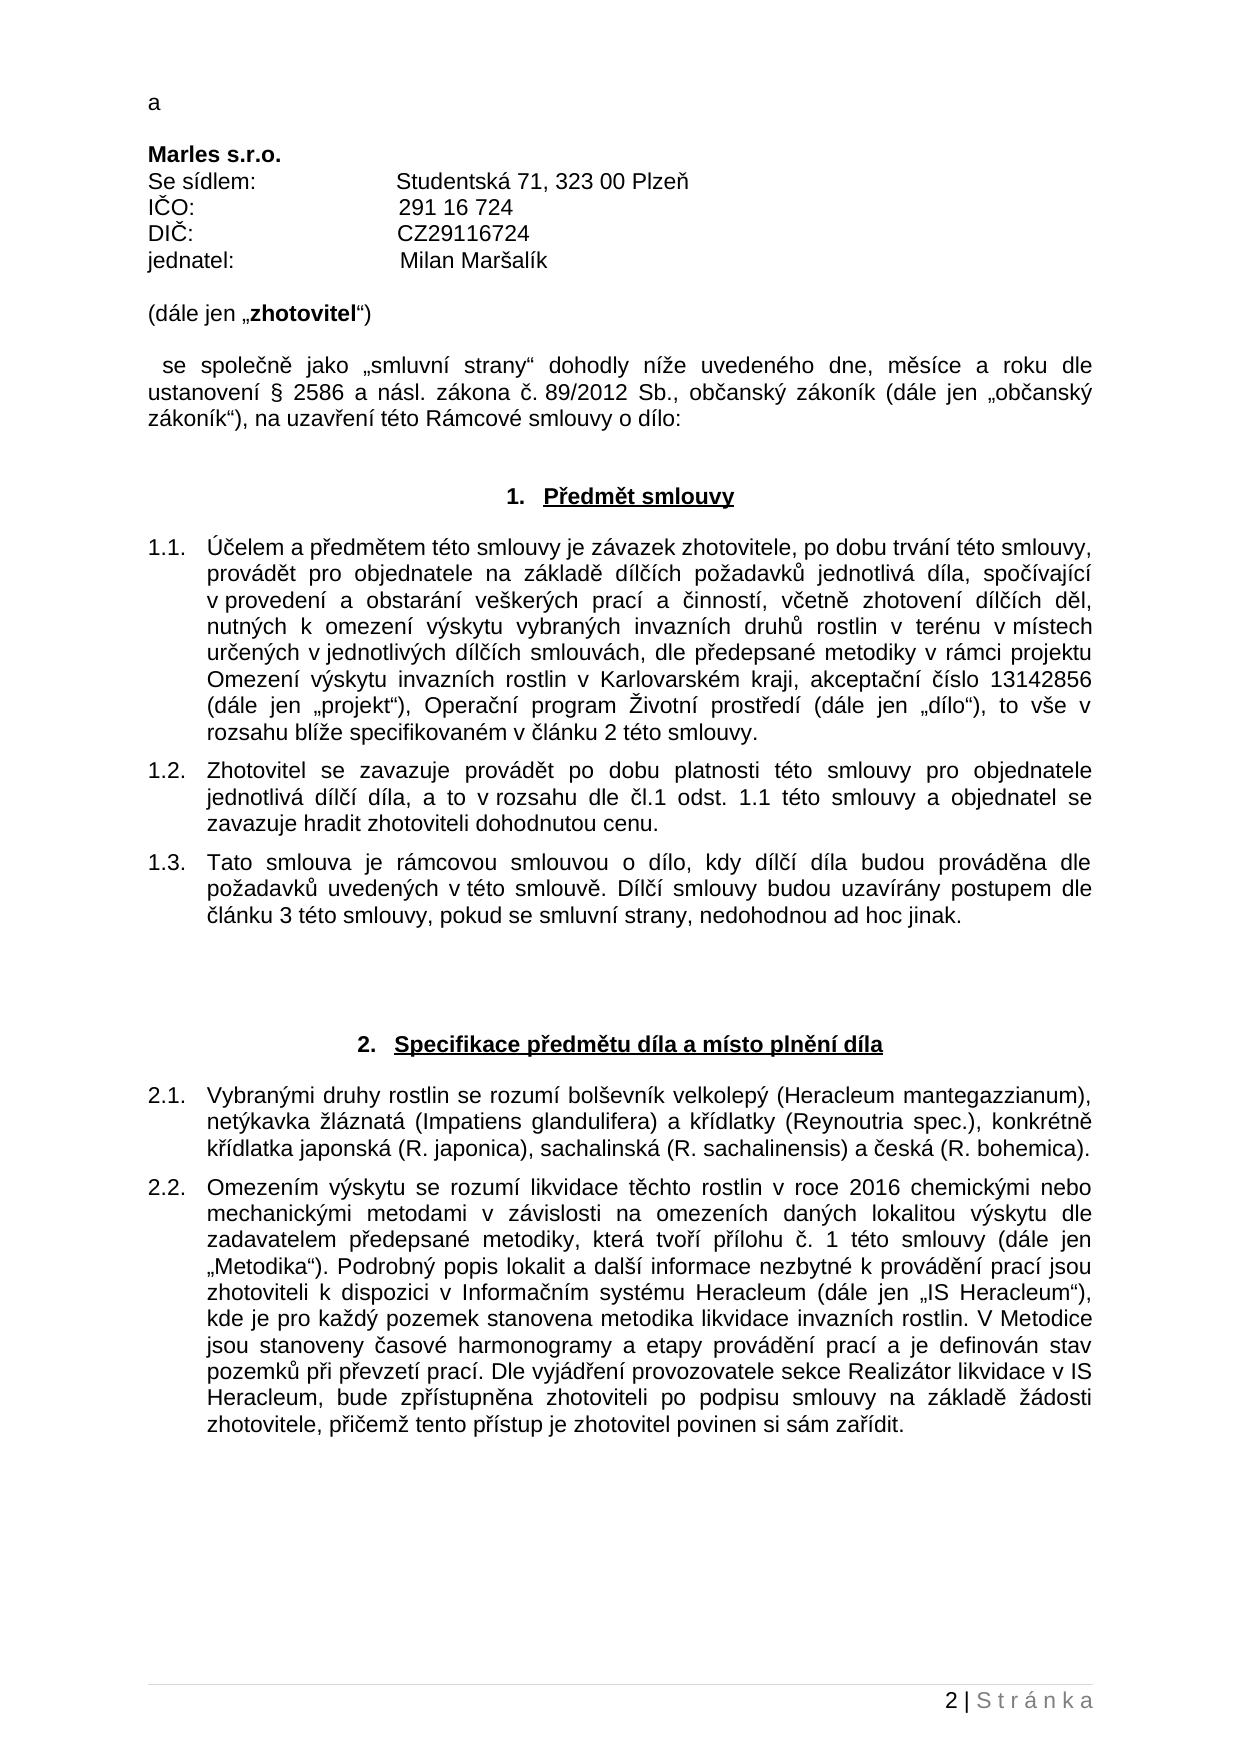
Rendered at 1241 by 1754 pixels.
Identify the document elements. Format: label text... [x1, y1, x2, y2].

text Specifikace předmětu díla a místo plnění díla [148, 1031, 1093, 1057]
text Předmět smlouvy [148, 483, 1093, 509]
text (dále jen „zhotovitel“) [148, 299, 1093, 326]
text jednatel: Milan Maršalík [148, 247, 1093, 273]
text a [148, 89, 1093, 115]
text se společně jako „smluvní strany“ dohodly níže uvedeného dne, měsíce a roku dle ustanovení § 2586 a násl. zákona č. 89/2012 Sb., občanský zákoník (dále jen „občanský zákoník“), na uzavření této Rámcové smlouvy o dílo: [148, 352, 1093, 431]
text IČO: 291 16 724 [148, 194, 1093, 220]
text Se sídlem: Studentská 71, 323 00 Plzeň [148, 168, 1093, 194]
text Vybranými druhy rostlin se rozumí bolševník velkolepý (Heracleum mantegazzianum), netýkavka žláznatá (Impatiens glandulifera) a křídlatky (Reynoutria spec.), konkrétně křídlatka japonská (R. japonica), sachalinská (R. sachalinensis) a česká (R. bohemica). [148, 1082, 1093, 1161]
text Omezením výskytu se rozumí likvidace těchto rostlin v roce 2016 chemickými nebo mechanickými metodami v závislosti na omezeních daných lokalitou výskytu dle zadavatelem předepsané metodiky, která tvoří přílohu č. 1 této smlouvy (dále jen „Metodika“). Podrobný popis lokalit a další informace nezbytné k provádění prací jsou zhotoviteli k dispozici v Informačním systému Heracleum (dále jen „IS Heracleum“), kde je pro každý pozemek stanovena metodika likvidace invazních rostlin. V Metodice jsou stanoveny časové harmonogramy a etapy provádění prací a je definován stav pozemků při převzetí prací. Dle vyjádření provozovatele sekce Realizátor likvidace v IS Heracleum, bude zpřístupněna zhotoviteli po podpisu smlouvy na základě žádosti zhotovitele, přičemž tento přístup je zhotovitel povinen si sám zařídit. [148, 1173, 1093, 1437]
text DIČ: CZ29116724 [148, 220, 1093, 247]
text Marles s.r.o. [148, 141, 1093, 168]
